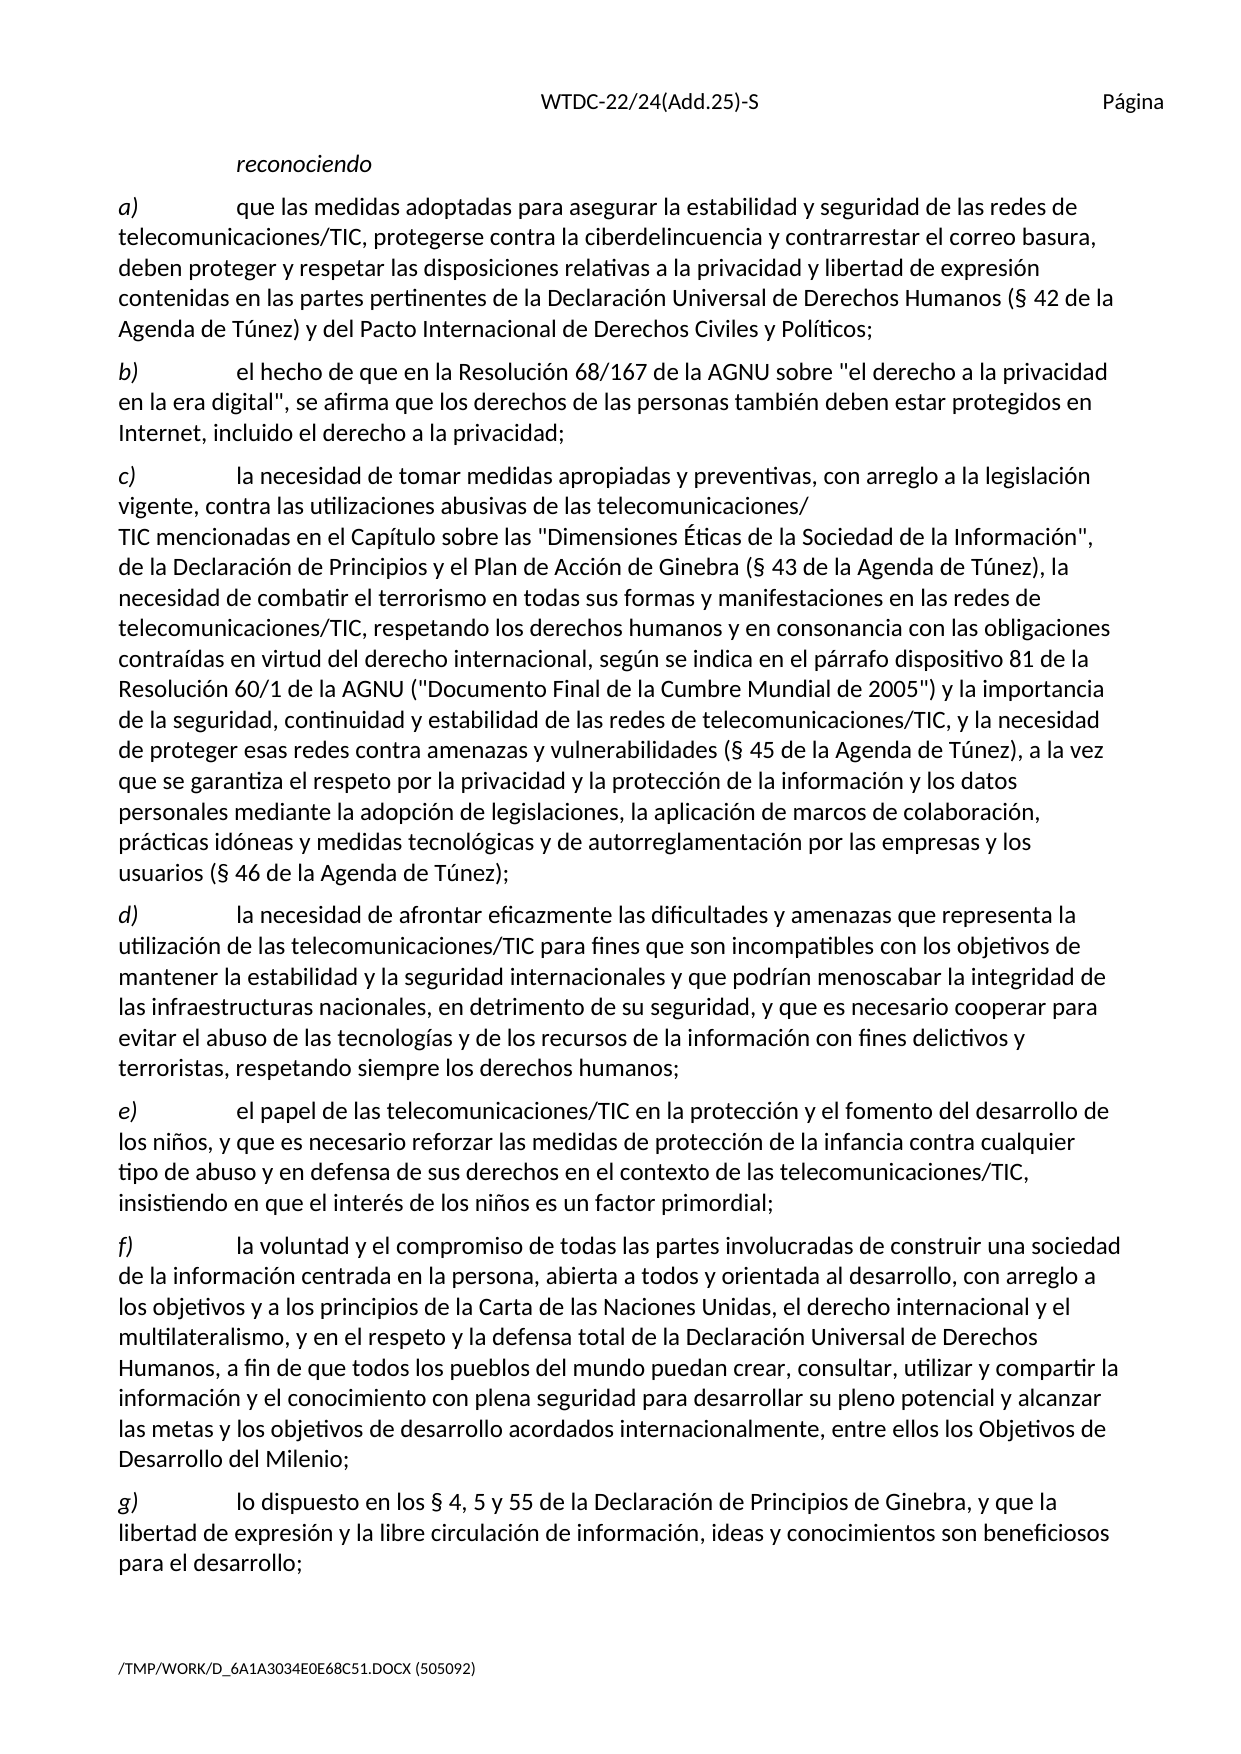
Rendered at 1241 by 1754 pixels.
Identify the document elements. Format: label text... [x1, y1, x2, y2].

text c) la necesidad de tomar medidas apropiadas y preventivas, con arreglo a la legislación vigente, contra las utilizaciones abusivas de las telecomunicaciones/ TIC mencionadas en el Capítulo sobre las "Dimensiones Éticas de la Sociedad de la Información", de la Declaración de Principios y el Plan de Acción de Ginebra (§ 43 de la Agenda de Túnez), la necesidad de combatir el terrorismo en todas sus formas y manifestaciones en las redes de telecomunicaciones/TIC, respetando los derechos humanos y en consonancia con las obligaciones contraídas en virtud del derecho internacional, según se indica en el párrafo dispositivo 81 de la Resolución 60/1 de la AGNU ("Documento Final de la Cumbre Mundial de 2005") y la importancia de la seguridad, continuidad y estabilidad de las redes de telecomunicaciones/TIC, y la necesidad de proteger esas redes contra amenazas y vulnerabilidades (§ 45 de la Agenda de Túnez), a la vez que se garantiza el respeto por la privacidad y la protección de la información y los datos personales mediante la adopción de legislaciones, la aplicación de marcos de colaboración, prácticas idóneas y medidas tecnológicas y de autorreglamentación por las empresas y los usuarios (§ 46 de la Agenda de Túnez); [118, 460, 1122, 887]
text b) el hecho de que en la Resolución 68/167 de la AGNU sobre "el derecho a la privacidad en la era digital", se afirma que los derechos de las personas también deben estar protegidos en Internet, incluido el derecho a la privacidad; [118, 356, 1122, 447]
text e) el papel de las telecomunicaciones/TIC en la protección y el fomento del desarrollo de los niños, y que es necesario reforzar las medidas de protección de la infancia contra cualquier tipo de abuso y en defensa de sus derechos en el contexto de las telecomunicaciones/TIC, insistiendo en que el interés de los niños es un factor primordial; [118, 1095, 1122, 1217]
text f) la voluntad y el compromiso de todas las partes involucradas de construir una sociedad de la información centrada en la persona, abierta a todos y orientada al desarrollo, con arreglo a los objetivos y a los principios de la Carta de las Naciones Unidas, el derecho internacional y el multilateralismo, y en el respeto y la defensa total de la Declaración Universal de Derechos Humanos, a fin de que todos los pueblos del mundo puedan crear, consultar, utilizar y compartir la información y el conocimiento con plena seguridad para desarrollar su pleno potencial y alcanzar las metas y los objetivos de desarrollo acordados internacionalmente, entre ellos los Objetivos de Desarrollo del Milenio; [118, 1230, 1122, 1474]
text g) lo dispuesto en los § 4, 5 y 55 de la Declaración de Principios de Ginebra, y que la libertad de expresión y la libre circulación de información, ideas y conocimientos son beneficiosos para el desarrollo; [118, 1487, 1122, 1578]
text reconociendo [236, 148, 1122, 178]
text d) la necesidad de afrontar eficazmente las dificultades y amenazas que representa la utilización de las telecomunicaciones/TIC para fines que son incompatibles con los objetivos de mantener la estabilidad y la seguridad internacionales y que podrían menoscabar la integridad de las infraestructuras nacionales, en detrimento de su seguridad, y que es necesario cooperar para evitar el abuso de las tecnologías y de los recursos de la información con fines delictivos y terroristas, respetando siempre los derechos humanos; [118, 900, 1122, 1083]
text a) que las medidas adoptadas para asegurar la estabilidad y seguridad de las redes de telecomunicaciones/TIC, protegerse contra la ciberdelincuencia y contrarrestar el correo basura, deben proteger y respetar las disposiciones relativas a la privacidad y libertad de expresión contenidas en las partes pertinentes de la Declaración Universal de Derechos Humanos (§ 42 de la Agenda de Túnez) y del Pacto Internacional de Derechos Civiles y Políticos; [118, 191, 1122, 343]
